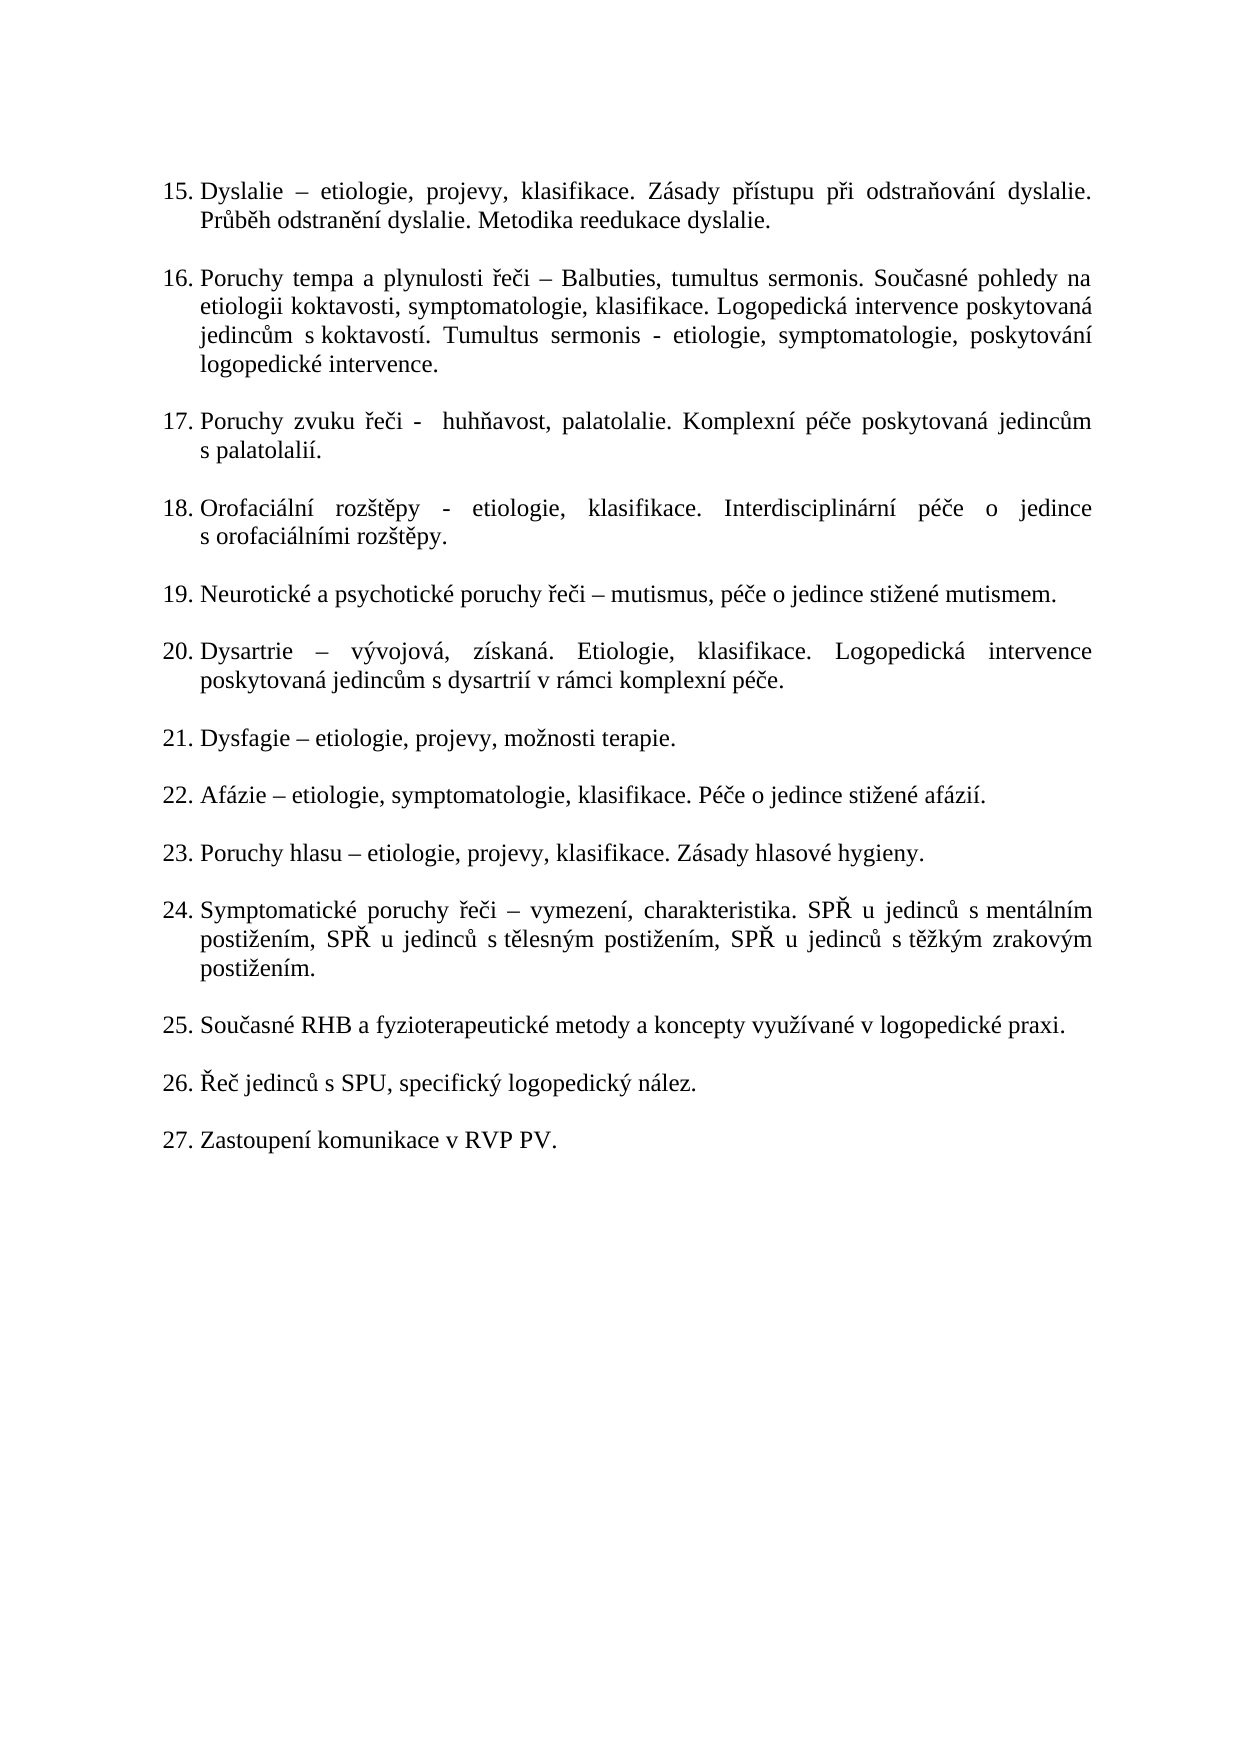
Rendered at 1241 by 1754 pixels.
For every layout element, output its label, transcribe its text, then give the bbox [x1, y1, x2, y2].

list Dysfagie – etiologie, projevy, možnosti terapie. [162, 723, 1093, 751]
list Dysartrie – vývojová, získaná. Etiologie, klasifikace. Logopedická intervence poskytovaná jedincům s dysartrií v rámci komplexní péče. [162, 636, 1093, 694]
list Neurotické a psychotické poruchy řeči – mutismus, péče o jedince stižené mutismem. [162, 579, 1093, 608]
list Zastoupení komunikace v RVP PV. [162, 1125, 1093, 1154]
list Poruchy tempa a plynulosti řeči – Balbuties, tumultus sermonis. Současné pohledy na etiologii koktavosti, symptomatologie, klasifikace. Logopedická intervence poskytovaná jedincům s koktavostí. Tumultus sermonis - etiologie, symptomatologie, poskytování logopedické intervence. [162, 263, 1093, 378]
list Poruchy hlasu – etiologie, projevy, klasifikace. Zásady hlasové hygieny. [162, 838, 1093, 866]
list Symptomatické poruchy řeči – vymezení, charakteristika. SPŘ u jedinců s mentálním postižením, SPŘ u jedinců s tělesným postižením, SPŘ u jedinců s těžkým zrakovým postižením. [162, 895, 1093, 981]
list Orofaciální rozštěpy - etiologie, klasifikace. Interdisciplinární péče o jedince s orofaciálními rozštěpy. [162, 493, 1093, 550]
list Současné RHB a fyzioterapeutické metody a koncepty využívané v logopedické praxi. [162, 1010, 1093, 1039]
list Řeč jedinců s SPU, specifický logopedický nález. [162, 1068, 1093, 1096]
list Dyslalie – etiologie, projevy, klasifikace. Zásady přístupu při odstraňování dyslalie. Průběh odstranění dyslalie. Metodika reedukace dyslalie. [162, 176, 1093, 234]
list Poruchy zvuku řeči - huhňavost, palatolalie. Komplexní péče poskytovaná jedincům s palatolalií. [162, 406, 1093, 464]
list Afázie – etiologie, symptomatologie, klasifikace. Péče o jedince stižené afázií. [162, 780, 1093, 809]
